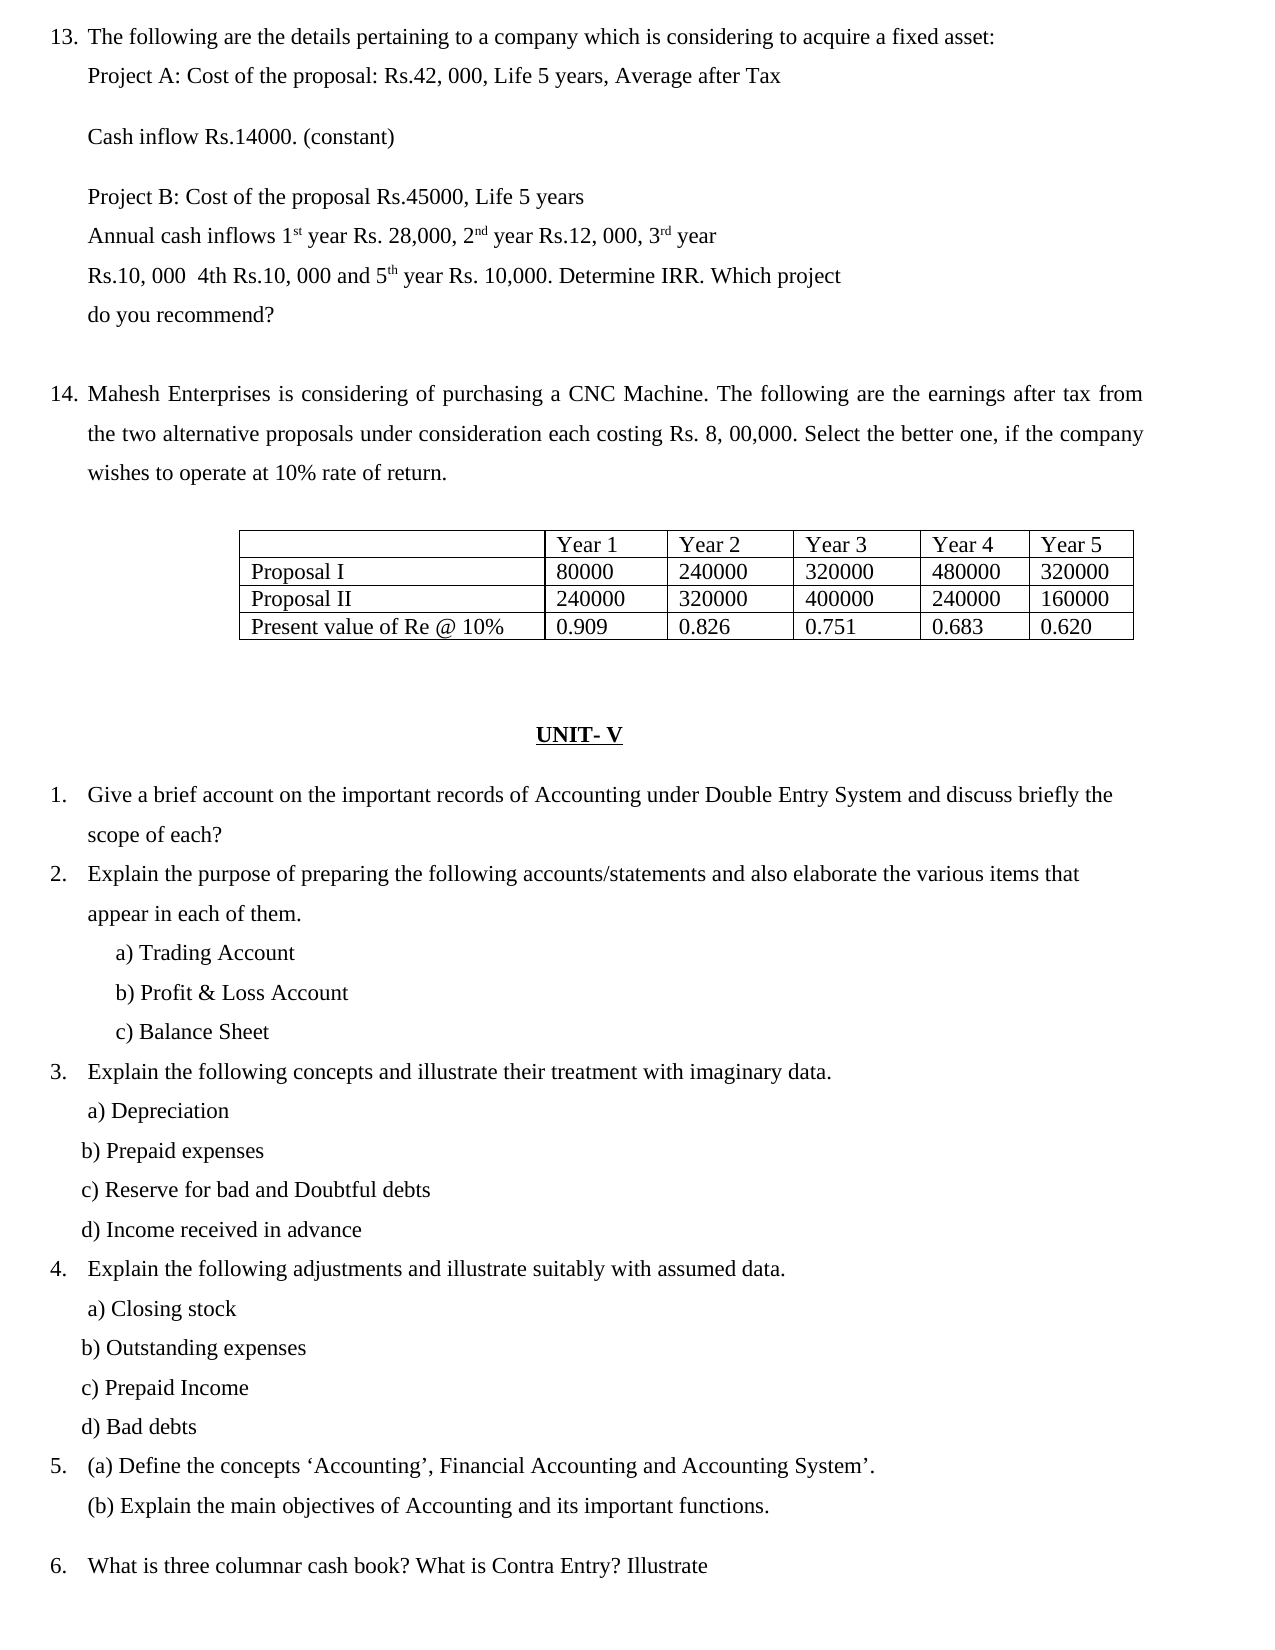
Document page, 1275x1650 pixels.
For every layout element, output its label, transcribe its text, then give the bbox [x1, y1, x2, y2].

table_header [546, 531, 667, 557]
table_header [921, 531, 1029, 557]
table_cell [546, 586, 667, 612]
text (b) Explain the main objectives of Accounting and its important functions. [87, 1492, 1146, 1518]
text Annual cash inflows 1st year Rs. 28,000, 2nd year Rs.12, 000, 3rd year [12, 223, 1146, 249]
text Project B: Cost of the proposal Rs.45000, Life 5 years [12, 183, 1146, 209]
list What is three columnar cash book? What is Contra Entry? Illustrate [50, 1552, 1146, 1579]
list Mahesh Enterprises is considering of purchasing a CNC Machine. The following are the earnings after tax from the two alternative proposals under consideration each costing Rs. 8, 00,000. Select the better one, if the company wishes to operate at 10% rate of return. [50, 381, 1146, 486]
text d) Bad debts [12, 1413, 1146, 1439]
text UNIT- V [12, 721, 1146, 747]
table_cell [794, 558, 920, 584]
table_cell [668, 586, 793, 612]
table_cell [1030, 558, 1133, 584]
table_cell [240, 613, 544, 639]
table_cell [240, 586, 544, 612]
text b) Prepaid expenses [12, 1137, 1146, 1163]
list The following are the details pertaining to a company which is considering to acquire a fixed asset: [50, 23, 1146, 49]
list Explain the purpose of preparing the following accounts/statements and also elaborate the various items that appear in each of them. [50, 860, 1146, 926]
text b) Outstanding expenses [12, 1334, 1146, 1360]
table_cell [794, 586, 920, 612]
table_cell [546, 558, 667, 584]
text c) Prepaid Income [12, 1373, 1146, 1400]
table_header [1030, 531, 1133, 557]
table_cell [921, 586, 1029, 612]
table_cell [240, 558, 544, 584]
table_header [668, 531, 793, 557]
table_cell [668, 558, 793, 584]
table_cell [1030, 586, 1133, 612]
text d) Income received in advance [12, 1216, 1146, 1242]
text c) Reserve for bad and Doubtful debts [12, 1176, 1146, 1202]
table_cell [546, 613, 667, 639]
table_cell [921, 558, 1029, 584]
list Explain the following concepts and illustrate their treatment with imaginary data. [50, 1058, 1146, 1084]
text b) Profit & Loss Account [12, 979, 1146, 1005]
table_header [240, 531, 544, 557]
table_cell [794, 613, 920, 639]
text a) Closing stock [87, 1294, 1146, 1321]
text c) Balance Sheet [12, 1018, 1146, 1044]
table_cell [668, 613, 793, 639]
list (a) Define the concepts ‘Accounting’, Financial Accounting and Accounting System’. [50, 1452, 1146, 1479]
list Explain the following adjustments and illustrate suitably with assumed data. [50, 1255, 1146, 1281]
list Give a brief account on the important records of Accounting under Double Entry System and discuss briefly the scope of each? [50, 781, 1146, 847]
text a) Trading Account [12, 939, 1146, 966]
text do you recommend? [12, 302, 1146, 328]
text a) Depreciation [87, 1097, 1146, 1123]
text Rs.10, 000 4th Rs.10, 000 and 5th year Rs. 10,000. Determine IRR. Which project [12, 262, 1146, 288]
text Cash inflow Rs.14000. (constant) [12, 123, 1146, 149]
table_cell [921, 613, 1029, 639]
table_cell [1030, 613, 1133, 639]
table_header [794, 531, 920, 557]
text Project A: Cost of the proposal: Rs.42, 000, Life 5 years, Average after Tax [12, 62, 1146, 89]
